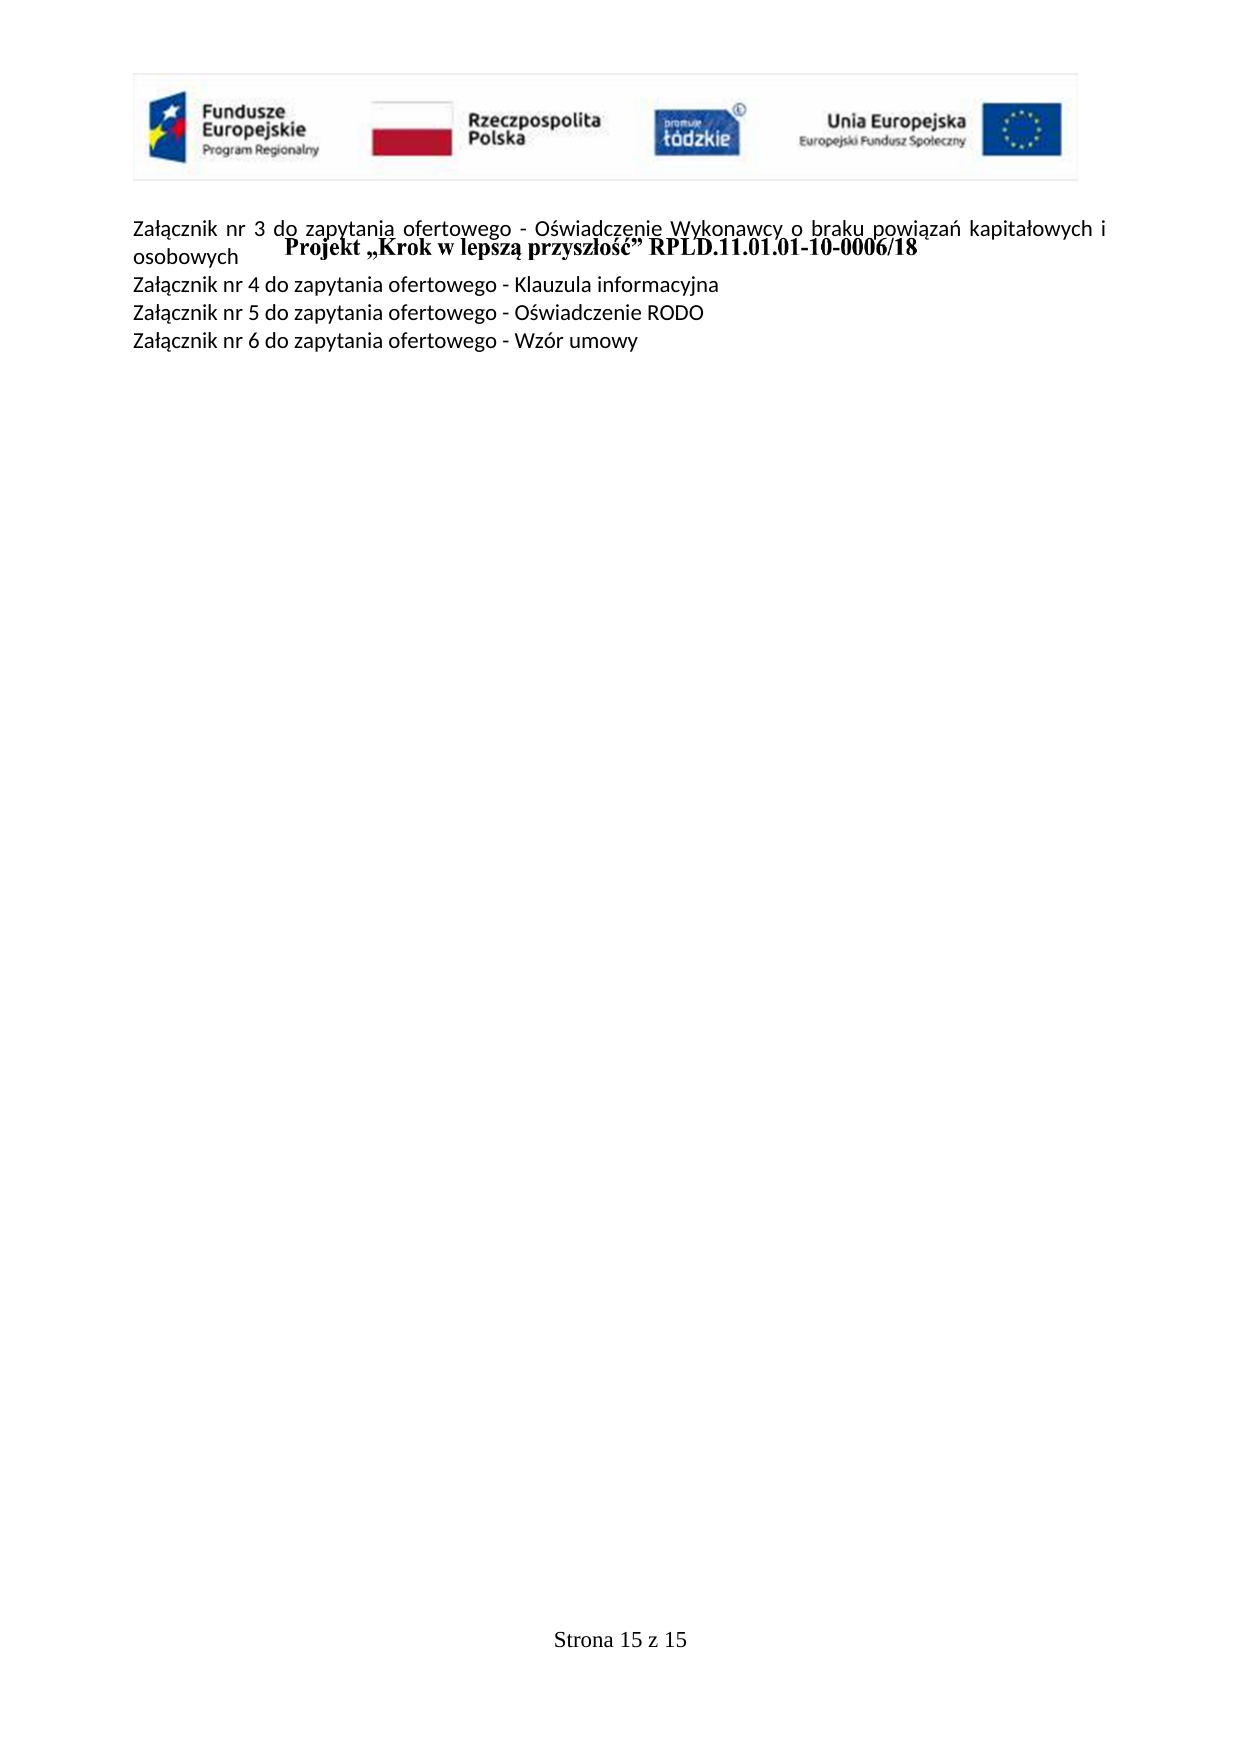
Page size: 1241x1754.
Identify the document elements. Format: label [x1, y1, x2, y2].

picture [282, 230, 1241, 260]
picture [132, 73, 1078, 181]
